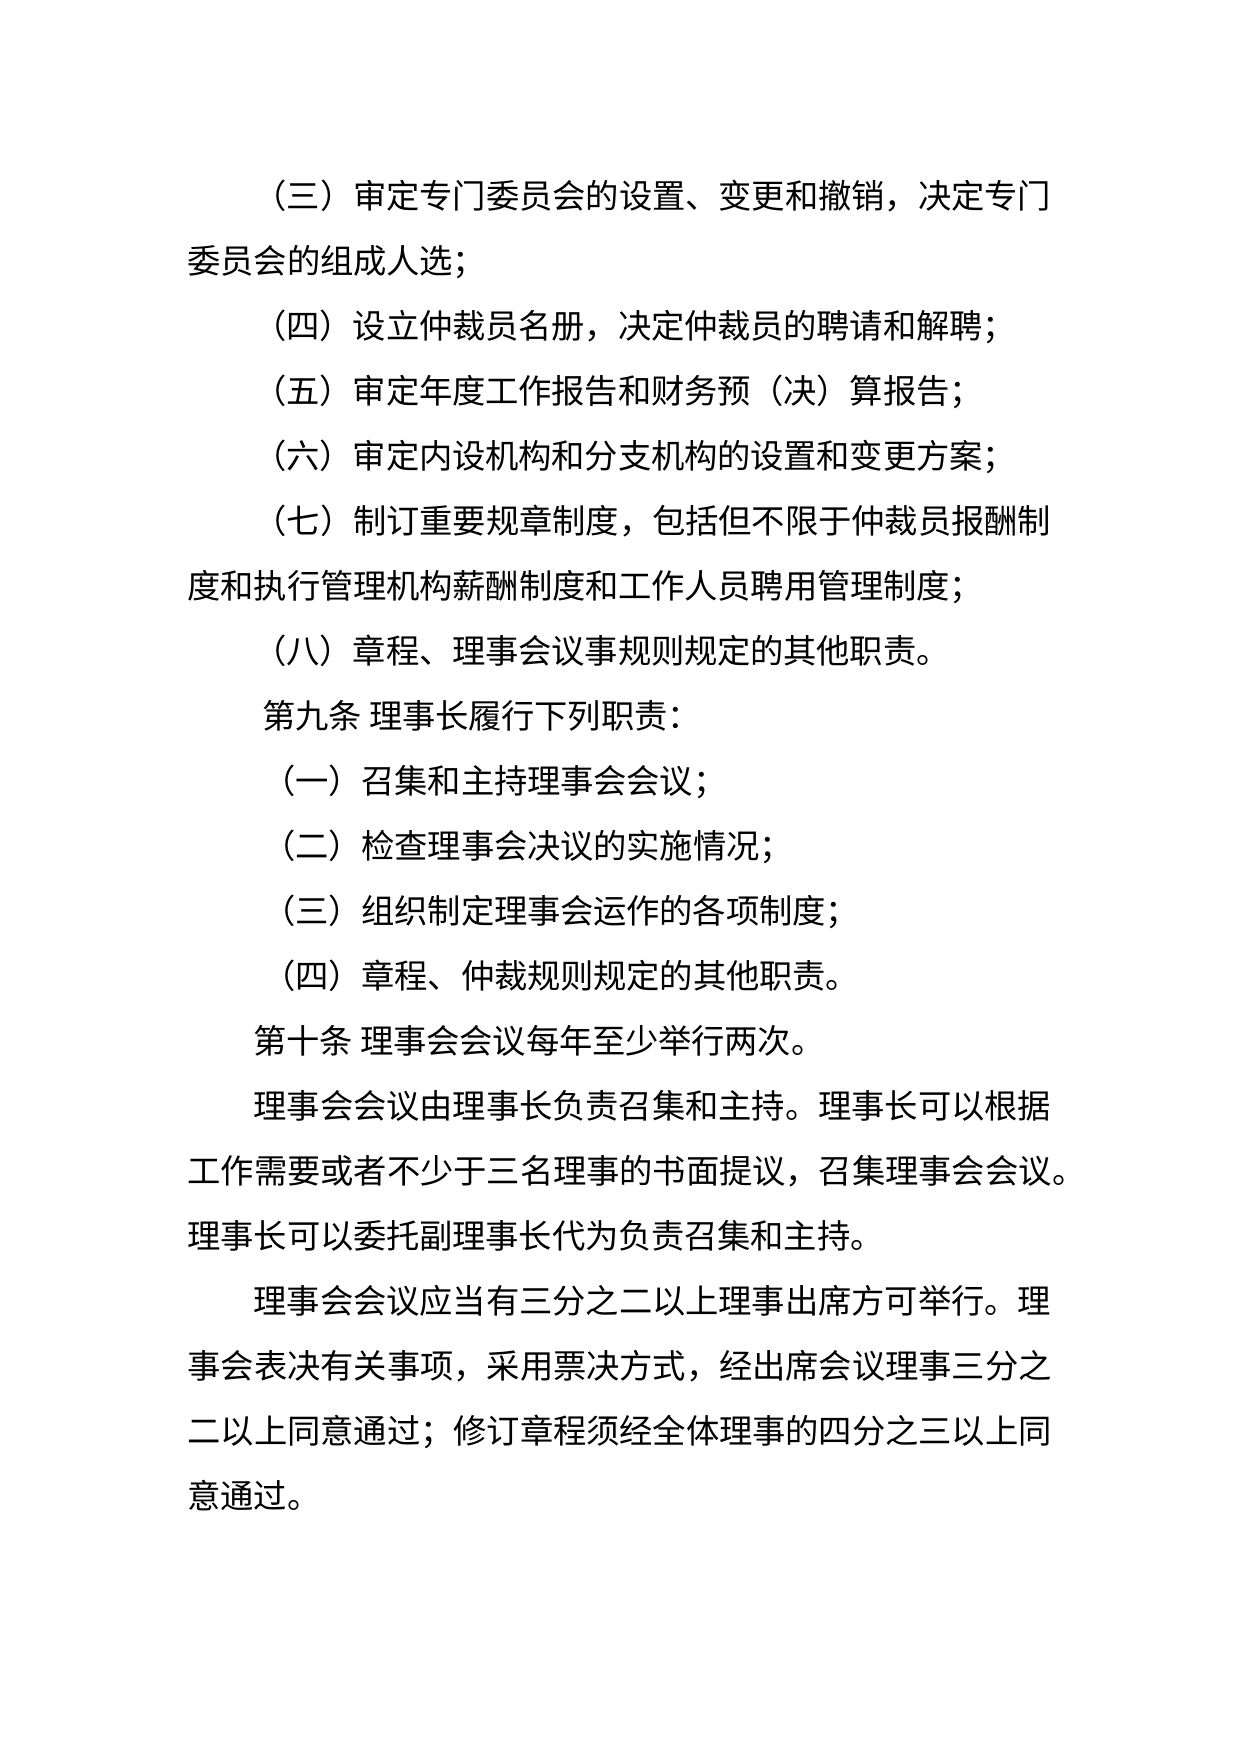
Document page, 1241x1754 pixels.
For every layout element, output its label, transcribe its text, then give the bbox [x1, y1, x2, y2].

text （八）章程、理事会议事规则规定的其他职责。 [187, 617, 1053, 682]
text （四）设立仲裁员名册，决定仲裁员的聘请和解聘； [187, 292, 1053, 357]
text 第十条 理事会会议每年至少举行两次。 [187, 1007, 1053, 1072]
text （七）制订重要规章制度，包括但不限于仲裁员报酬制度和执行管理机构薪酬制度和工作人员聘用管理制度； [187, 487, 1053, 617]
text （五）审定年度工作报告和财务预（决）算报告； [187, 357, 1053, 422]
text （三）审定专门委员会的设置、变更和撤销，决定专门委员会的组成人选； [187, 162, 1053, 292]
text （三）组织制定理事会运作的各项制度； [187, 877, 1053, 942]
text （四）章程、仲裁规则规定的其他职责。 [187, 942, 1053, 1007]
text （一）召集和主持理事会会议； [187, 747, 1053, 812]
text 理事会会议由理事长负责召集和主持。理事长可以根据工作需要或者不少于三名理事的书面提议，召集理事会会议。理事长可以委托副理事长代为负责召集和主持。 [187, 1072, 1053, 1267]
text （六）审定内设机构和分支机构的设置和变更方案； [187, 422, 1053, 487]
text 第九条 理事长履行下列职责： [187, 682, 1053, 747]
text （二）检查理事会决议的实施情况； [187, 812, 1053, 877]
text 理事会会议应当有三分之二以上理事出席方可举行。理事会表决有关事项，采用票决方式，经出席会议理事三分之二以上同意通过；修订章程须经全体理事的四分之三以上同意通过。 [187, 1267, 1053, 1527]
